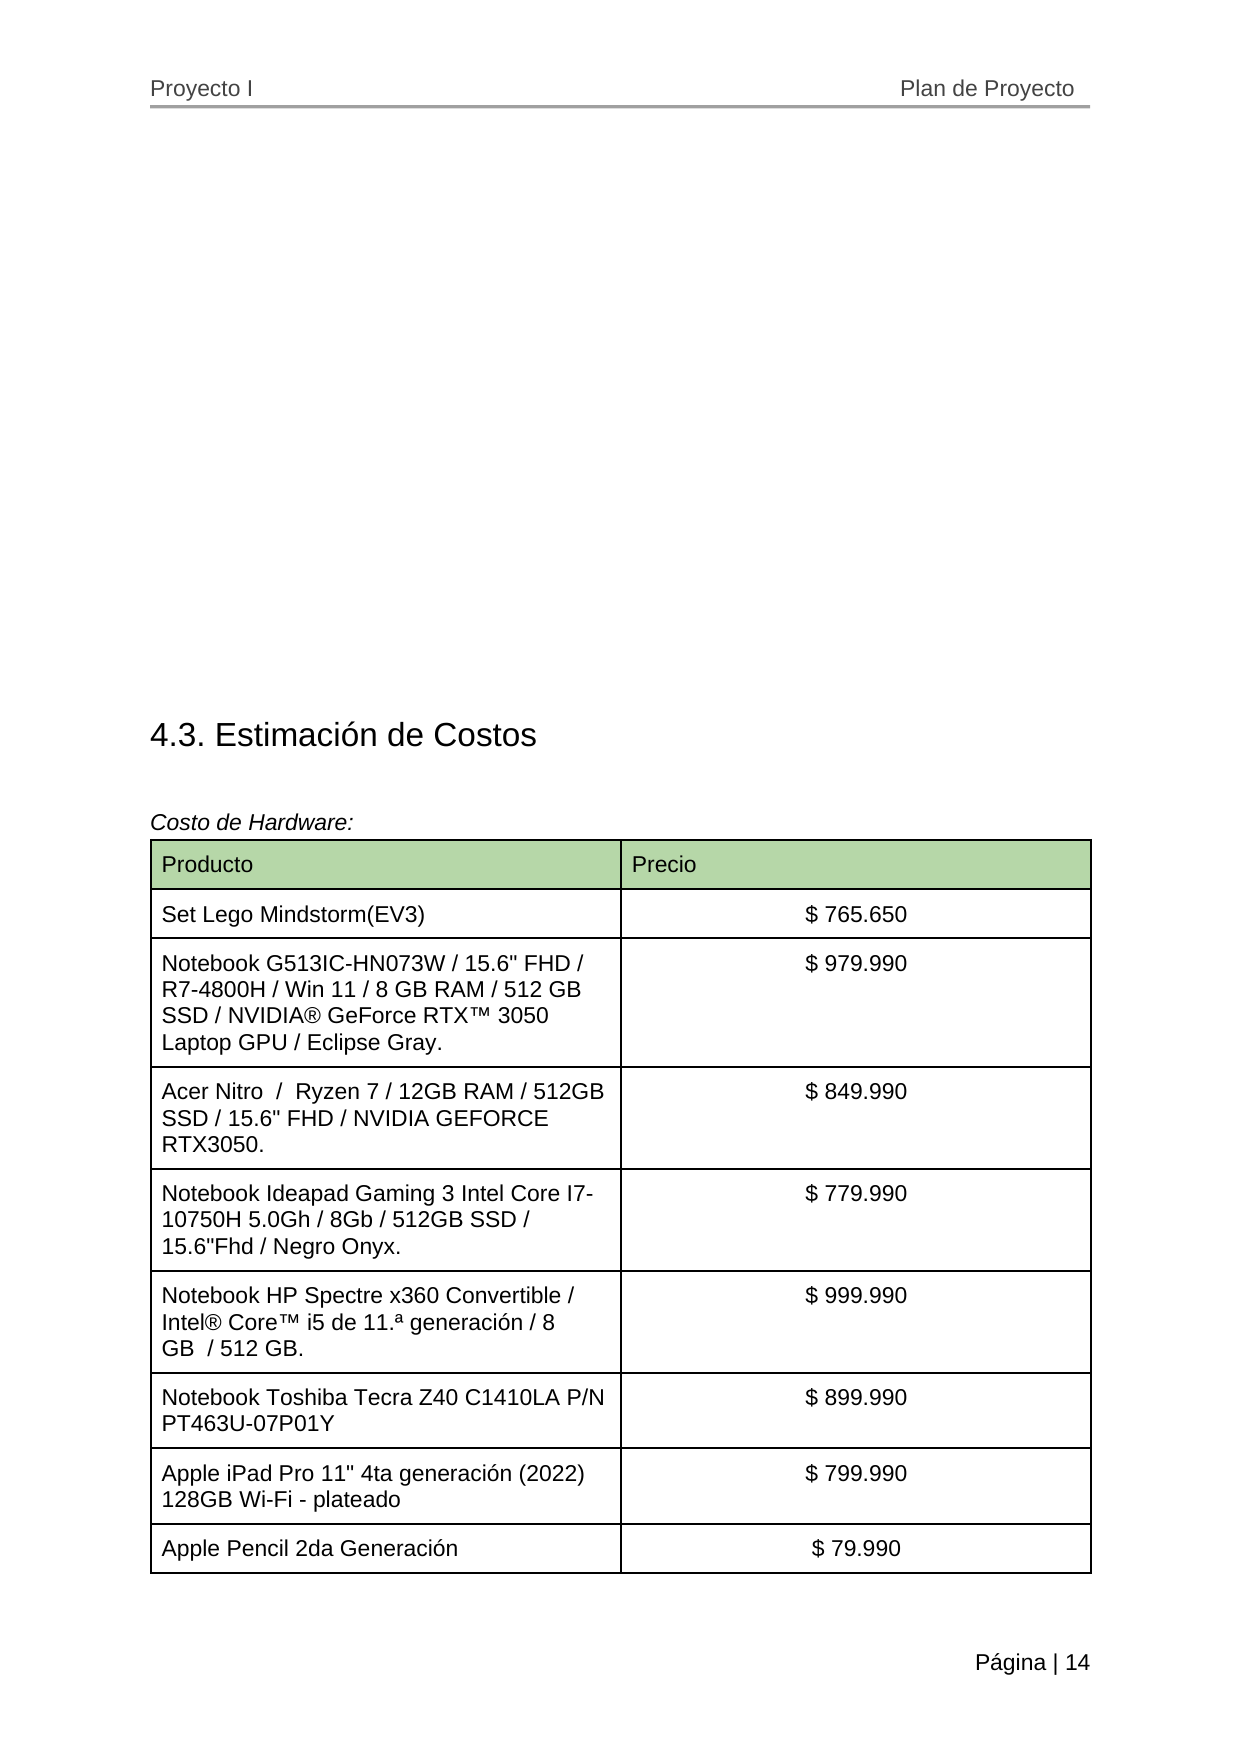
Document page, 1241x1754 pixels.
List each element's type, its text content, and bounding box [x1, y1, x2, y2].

table_cell $ 779.990 [622, 1170, 1090, 1269]
table_cell $ 79.990 [622, 1525, 1090, 1572]
table_cell Apple Pencil 2da Generación [152, 1525, 620, 1572]
subtitle 4.3. Estimación de Costos [150, 715, 1090, 753]
table_cell $ 999.990 [622, 1272, 1090, 1372]
text Costo de Hardware: [150, 808, 1090, 835]
table_cell Acer Nitro / Ryzen 7 / 12GB RAM / 512GB SSD / 15.6" FHD / NVIDIA GEFORCE RTX3050. [152, 1068, 620, 1168]
table_cell Apple iPad Pro 11" 4ta generación (2022) 128GB Wi-Fi - plateado [152, 1449, 620, 1523]
table_cell $ 799.990 [622, 1449, 1090, 1523]
table_cell $ 979.990 [622, 939, 1090, 1066]
table_header Producto [152, 841, 620, 888]
table_cell $ 899.990 [622, 1374, 1090, 1447]
table_cell Notebook Toshiba Tecra Z40 C1410LA P/N PT463U-07P01Y [152, 1374, 620, 1447]
table_cell $ 765.650 [622, 890, 1090, 937]
table_cell Notebook HP Spectre x360 Convertible / Intel® Core™ i5 de 11.ª generación / 8 GB / 512 GB. [152, 1272, 620, 1372]
table_cell Notebook G513IC-HN073W / 15.6" FHD / R7-4800H / Win 11 / 8 GB RAM / 512 GB SSD / NVIDIA® GeForce RTX™ 3050 Laptop GPU / Eclipse Gray. [152, 939, 620, 1066]
table_cell $ 849.990 [622, 1068, 1090, 1168]
table_cell Set Lego Mindstorm(EV3) [152, 890, 620, 937]
table_header Precio [622, 841, 1090, 888]
table_cell Notebook Ideapad Gaming 3 Intel Core I7-10750H 5.0Gh / 8Gb / 512GB SSD / 15.6"Fhd / Negro Onyx. [152, 1170, 620, 1269]
